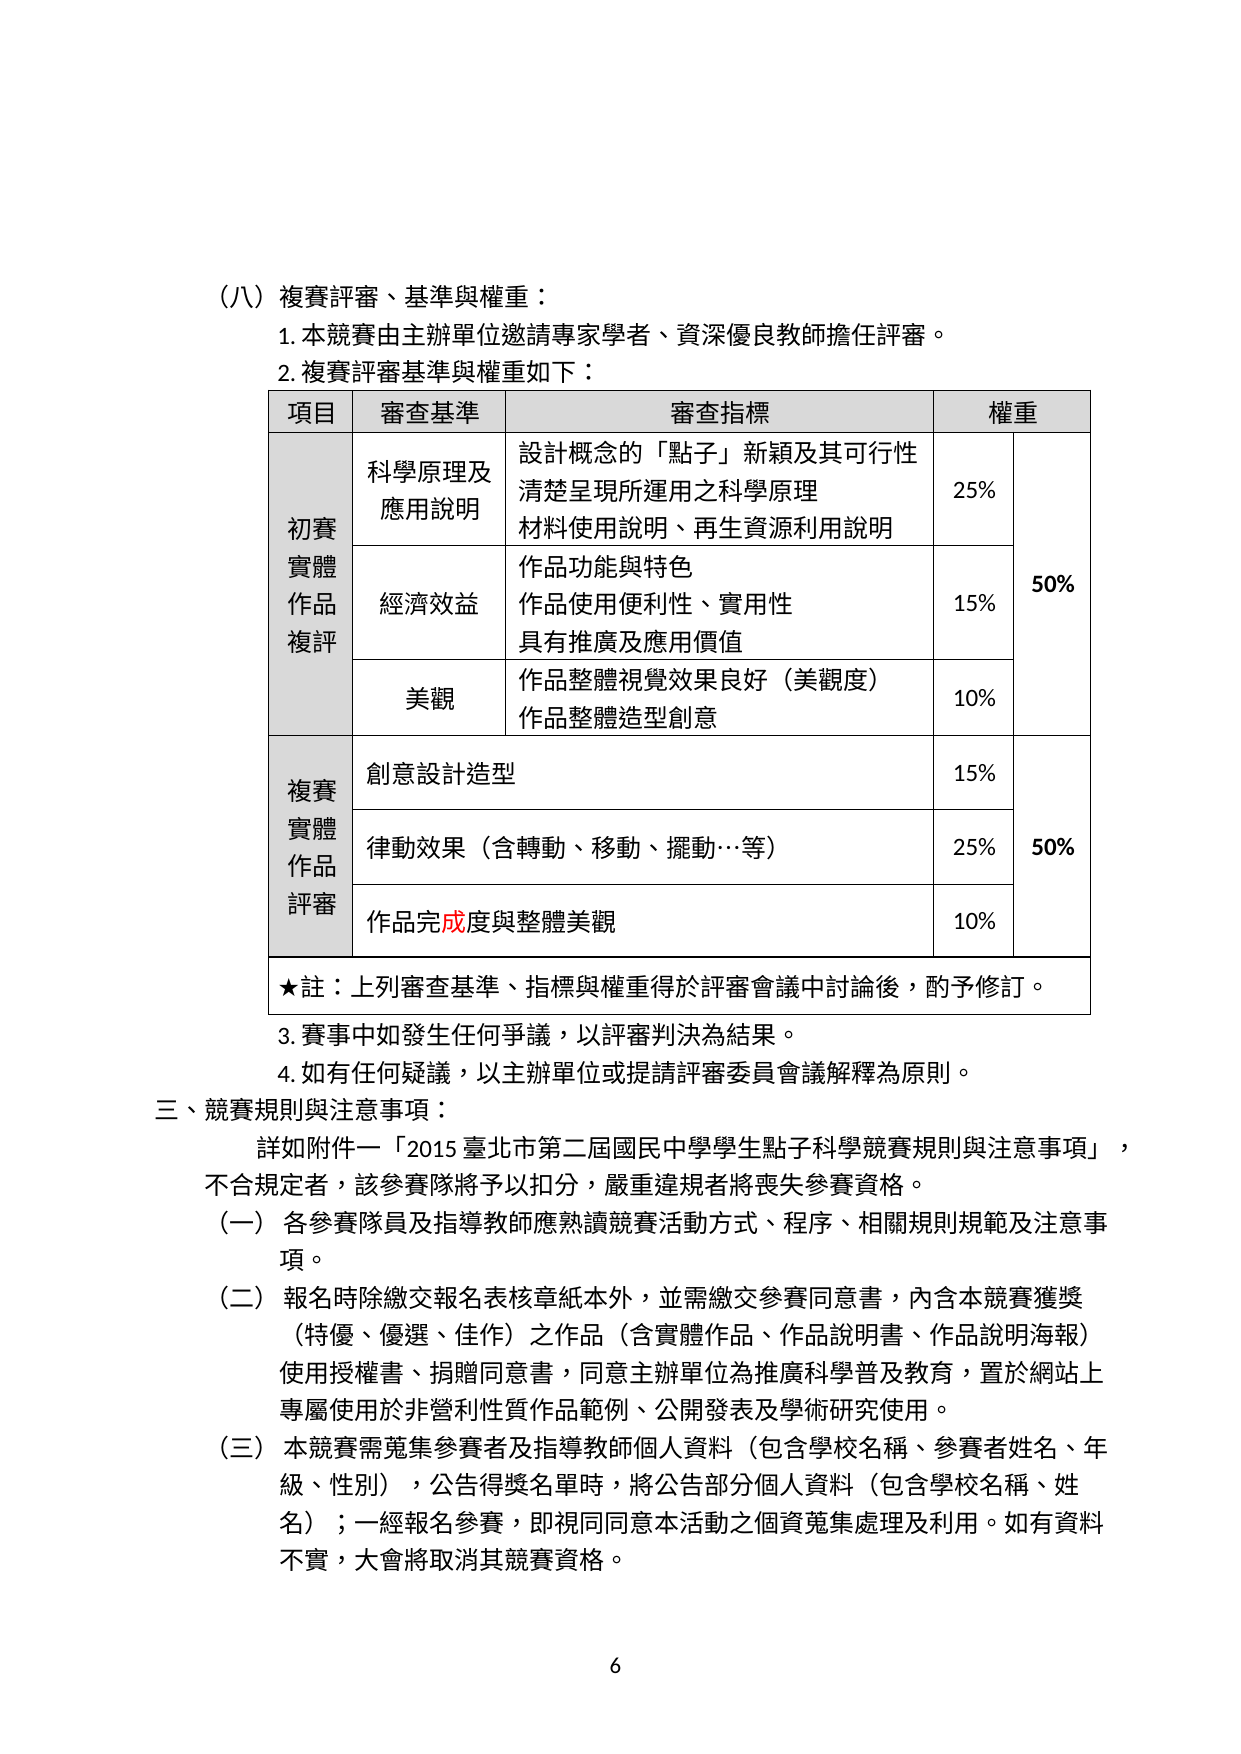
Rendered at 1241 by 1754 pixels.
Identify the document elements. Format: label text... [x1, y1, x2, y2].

text 詳如附件一「2015臺北市第二屆國民中學學生點子科學競賽規則與注意事項」，不合規定者，該參賽隊將予以扣分，嚴重違規者將喪失參賽資格。 [204, 1127, 1137, 1202]
table_cell 25% [934, 810, 1013, 883]
table_cell 科學原理及應用說明 [353, 433, 505, 545]
table_cell ★註：上列審查基準、指標與權重得於評審會議中討論後，酌予修訂。 [269, 958, 1090, 1014]
table_cell 50% [1014, 433, 1090, 735]
table_cell 經濟效益 [353, 546, 505, 659]
list 報名時除繳交報名表核章紙本外，並需繳交參賽同意書，內含本競賽獲獎（特優、優選、佳作）之作品（含實體作品、作品說明書、作品說明海報）使用授權書、捐贈同意書，同意主辦單位為推廣科學普及教育，置於網站上專屬使用於非營利性質作品範例、公開發表及學術研究使用。 [204, 1277, 1122, 1427]
table_cell 15% [934, 736, 1013, 809]
list 各參賽隊員及指導教師應熟讀競賽活動方式、程序、相關規則規範及注意事項。 [204, 1202, 1122, 1277]
table_cell 美觀 [353, 660, 505, 735]
table_cell 10% [934, 660, 1013, 735]
table_cell 律動效果（含轉動、移動、擺動…等） [353, 810, 933, 883]
text 2. 複賽評審基準與權重如下： [277, 352, 1116, 389]
table_cell 作品完成度與整體美觀 [353, 885, 933, 956]
table_header 審查指標 [506, 391, 933, 432]
table_cell 複賽實體作品評審 [269, 736, 352, 956]
table_cell 作品整體視覺效果良好（美觀度） 作品整體造型創意 [506, 660, 933, 735]
text 3. 賽事中如發生任何爭議，以評審判決為結果。 [277, 1015, 1116, 1052]
table_cell 設計概念的「點子」新穎及其可行性 清楚呈現所運用之科學原理 材料使用說明、再生資源利用說明 [506, 433, 933, 545]
table_cell 50% [1014, 736, 1090, 956]
text 三、競賽規則與注意事項： [154, 1090, 1137, 1127]
table_cell 25% [934, 433, 1013, 545]
list 本競賽需蒐集參賽者及指導教師個人資料（包含學校名稱、參賽者姓名、年級、性別），公告得獎名單時，將公告部分個人資料（包含學校名稱、姓名）；一經報名參賽，即視同同意本活動之個資蒐集處理及利用。如有資料不實，大會將取消其競賽資格。 [204, 1427, 1122, 1577]
text 4. 如有任何疑議，以主辦單位或提請評審委員會議解釋為原則。 [277, 1052, 1116, 1090]
table_header 項目 [269, 391, 352, 432]
table_cell 15% [934, 546, 1013, 659]
table_cell 作品功能與特色 作品使用便利性、實用性 具有推廣及應用價值 [506, 546, 933, 659]
table_cell 10% [934, 885, 1013, 956]
table_header 權重 [934, 391, 1090, 432]
text （八）複賽評審、基準與權重： [204, 277, 1116, 314]
table_header 審查基準 [353, 391, 505, 432]
table_cell 創意設計造型 [353, 736, 933, 809]
table_cell 初賽實體作品複評 [269, 433, 352, 735]
text 1. 本競賽由主辦單位邀請專家學者、資深優良教師擔任評審。 [277, 314, 1116, 352]
